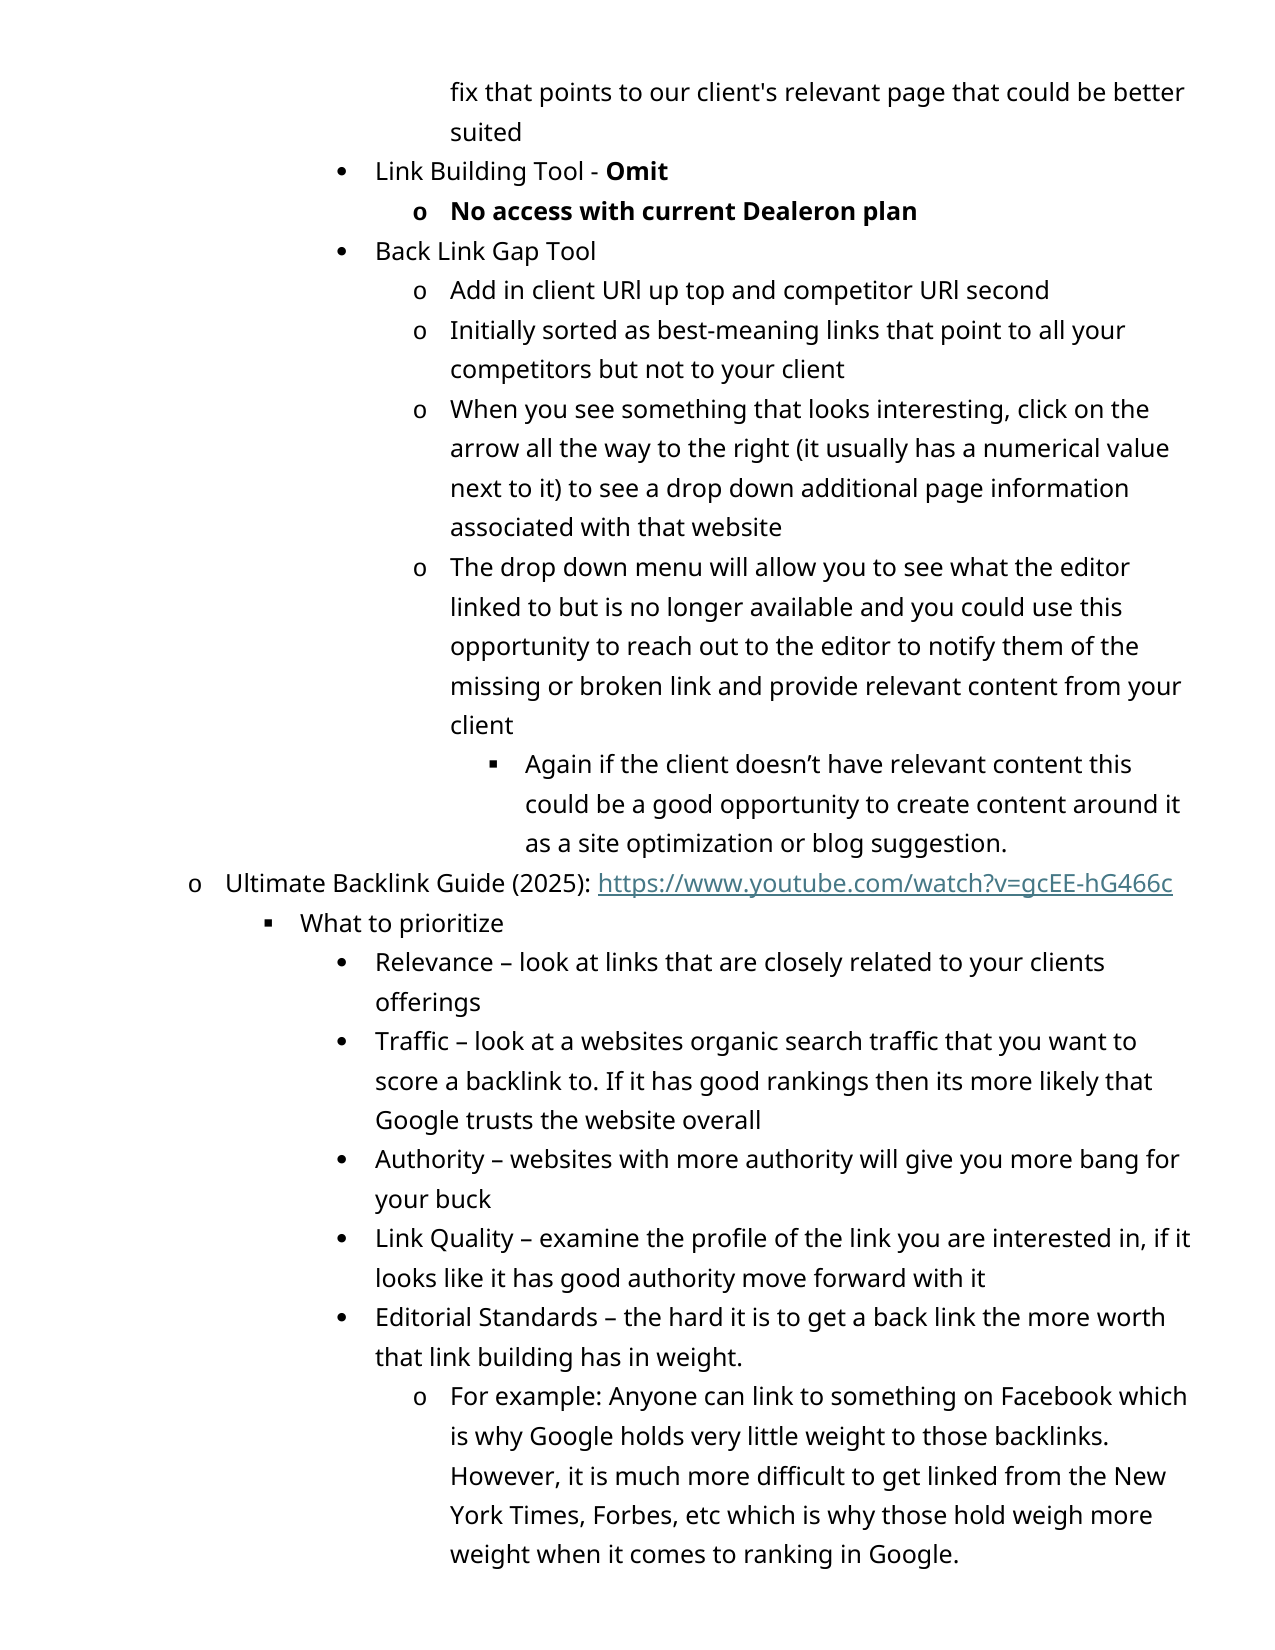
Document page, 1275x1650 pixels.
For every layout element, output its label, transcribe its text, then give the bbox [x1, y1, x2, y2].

list Relevance – look at links that are closely related to your clients offerings [337, 945, 1200, 1018]
list Again if the client doesn’t have relevant content this could be a good opportunity to create content around it as a site optimization or blog suggestion. [487, 747, 1200, 860]
list What to prioritize [262, 905, 1200, 939]
list Add in client URl up top and competitor URl second [412, 273, 1200, 307]
list When you see something that looks interesting, click on the arrow all the way to the right (it usually has a numerical value next to it) to see a drop down additional page information associated with that website [412, 391, 1200, 544]
list The drop down menu will allow you to see what the editor linked to but is no longer available and you could use this opportunity to reach out to the editor to notify them of the missing or broken link and provide relevant content from your client [412, 549, 1200, 742]
list Ultimate Backlink Guide (2025): https://www.youtube.com/watch?v=gcEE-hG466c [187, 866, 1200, 900]
list Link Quality – examine the profile of the link you are interested in, if it looks like it has good authority move forward with it [337, 1221, 1200, 1295]
list Back Link Gap Tool [337, 233, 1200, 267]
list No access with current Dealeron plan [412, 193, 1200, 228]
list Traffic – look at a websites organic search traffic that you want to score a backlink to. If it has good rankings then its more likely that Google trusts the website overall [337, 1024, 1200, 1137]
list Initially sorted as best-meaning links that point to all your competitors but not to your client [412, 312, 1200, 386]
list Editorial Standards – the hard it is to get a back link the more worth that link building has in weight. [337, 1300, 1200, 1374]
list For example: Anyone can link to something on Facebook which is why Google holds very little weight to those backlinks. However, it is much more difficult to get linked from the New York Times, Forbes, etc which is why those hold weigh more weight when it comes to ranking in Google. [412, 1379, 1200, 1571]
list Authority – websites with more authority will give you more bang for your buck [337, 1142, 1200, 1216]
list Link Building Tool - Omit [337, 154, 1200, 188]
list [412, 75, 1200, 148]
